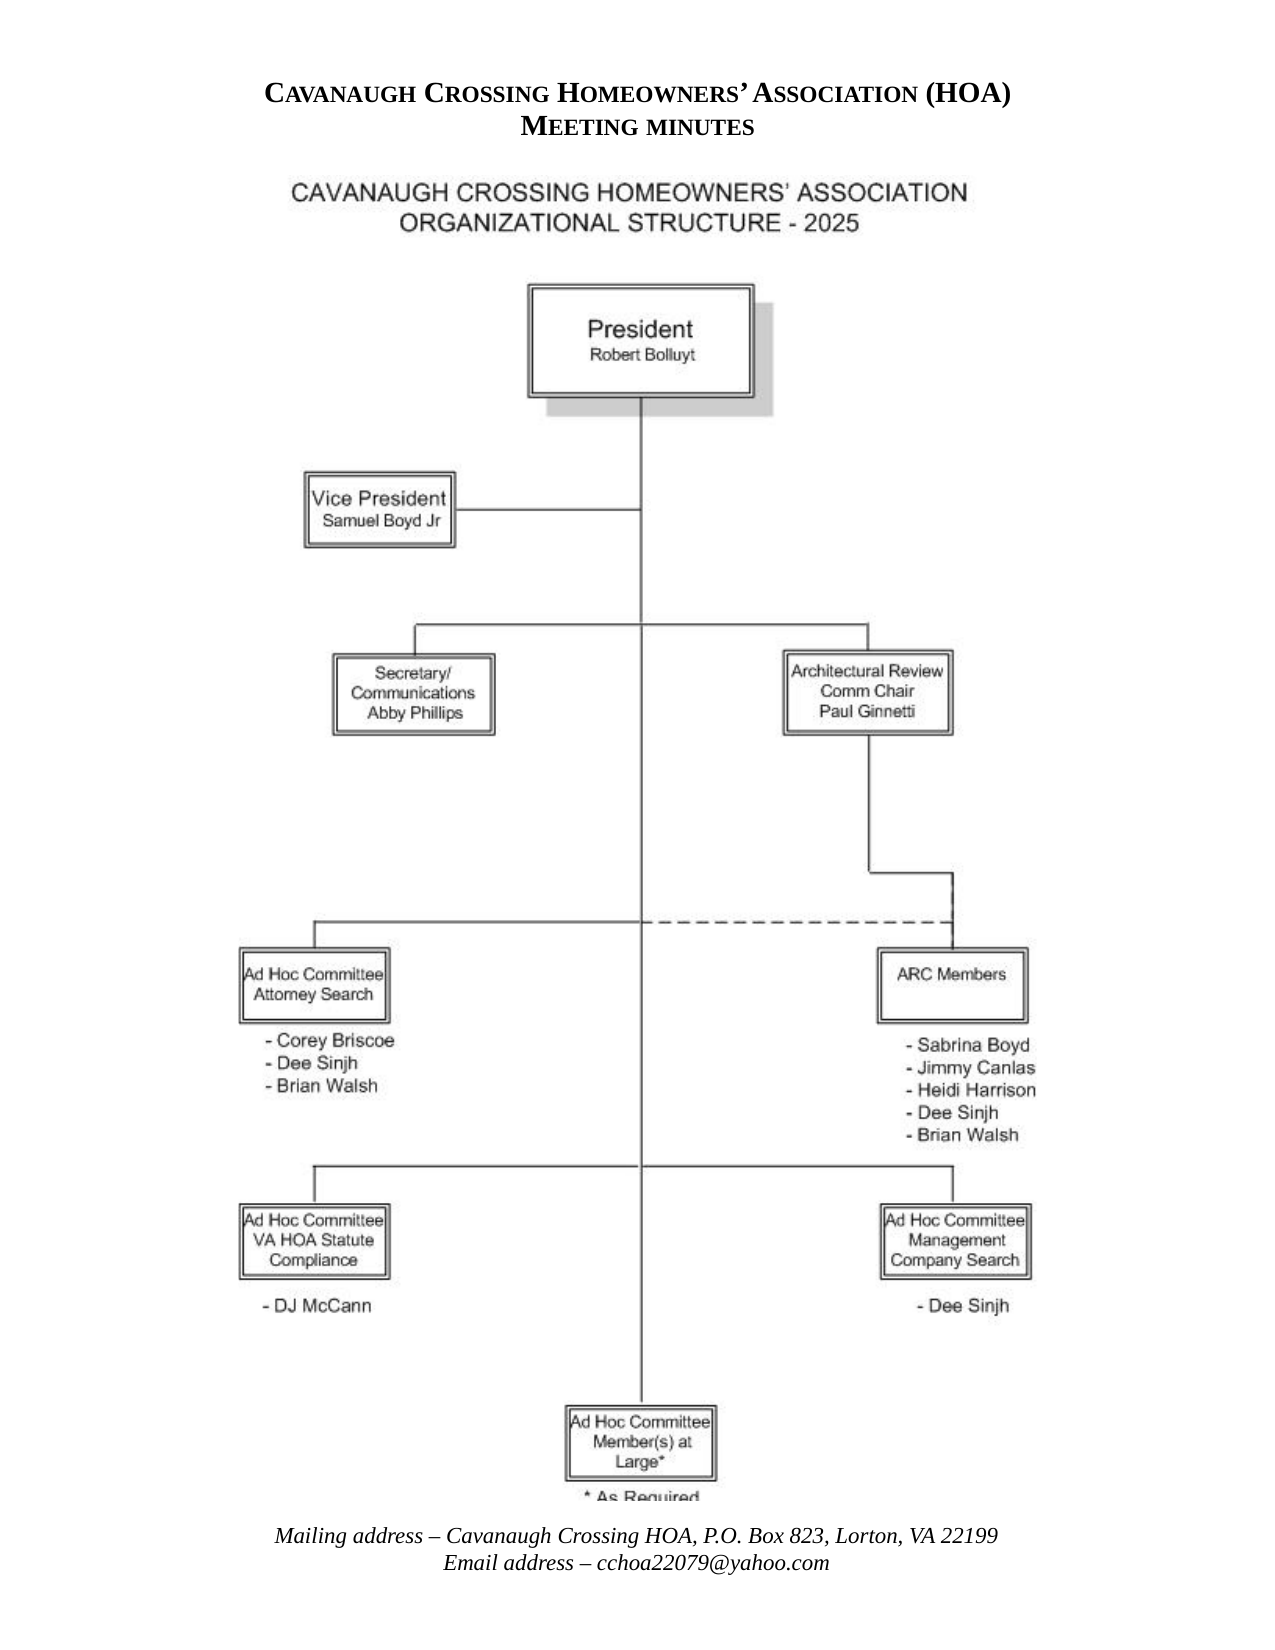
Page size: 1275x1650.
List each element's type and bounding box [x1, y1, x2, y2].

picture [238, 175, 1037, 1501]
